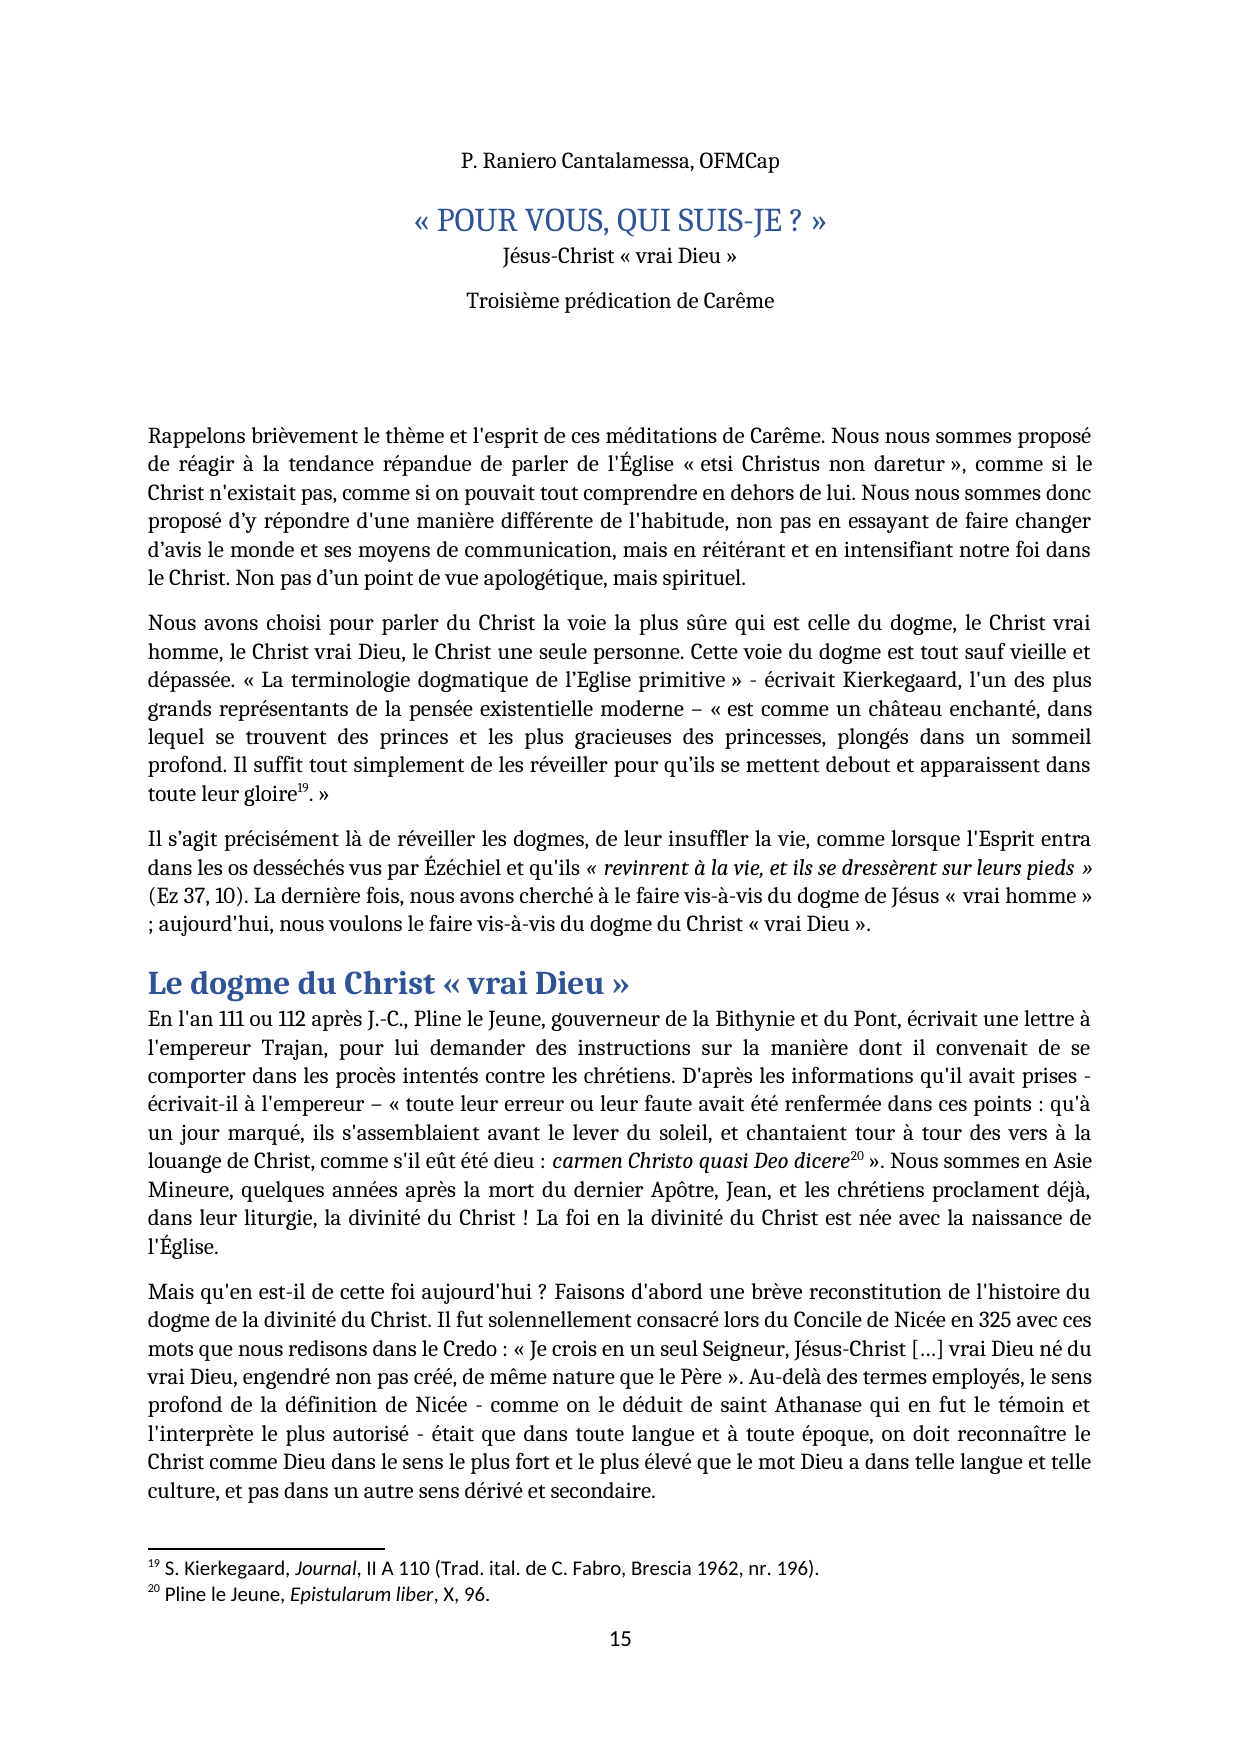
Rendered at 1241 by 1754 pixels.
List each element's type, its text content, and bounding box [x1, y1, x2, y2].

text Jésus-Christ « vrai Dieu » [148, 242, 1093, 269]
subtitle Le dogme du Christ « vrai Dieu » [148, 964, 1093, 1003]
text En l'an 111 ou 112 après J.-C., Pline le Jeune, gouverneur de la Bithynie et du Pont, écrivait une lettre à l'empereur Trajan, pour lui demander des instructions sur la manière dont il convenait de se comporter dans les procès intentés contre les chrétiens. D'après les informations qu'il avait prises - écrivait-il à l'empereur – « toute leur erreur ou leur faute avait été renfermée dans ces points : qu'à un jour marqué, ils s'assemblaient avant le lever du soleil, et chantaient tour à tour des vers à la louange de Christ, comme s'il eût été dieu : carmen Christo quasi Deo dicere ». Nous sommes en Asie Mineure, quelques années après la mort du dernier Apôtre, Jean, et les chrétiens proclament déjà, dans leur liturgie, la divinité du Christ ! La foi en la divinité du Christ est née avec la naissance de l'Église. [148, 1006, 1093, 1260]
text Nous avons choisi pour parler du Christ la voie la plus sûre qui est celle du dogme, le Christ vrai homme, le Christ vrai Dieu, le Christ une seule personne. Cette voie du dogme est tout sauf vieille et dépassée. « La terminologie dogmatique de l’Eglise primitive » - écrivait Kierkegaard, l'un des plus grands représentants de la pensée existentielle moderne – « est comme un château enchanté, dans lequel se trouvent des princes et les plus gracieuses des princesses, plongés dans un sommeil profond. Il suffit tout simplement de les réveiller pour qu’ils se mettent debout et apparaissent dans toute leur gloire. » [148, 610, 1093, 807]
subtitle « POUR VOUS, QUI SUIS-JE ? » [148, 201, 1093, 239]
text Mais qu'en est-il de cette foi aujourd'hui ? Faisons d'abord une brève reconstitution de l'histoire du dogme de la divinité du Christ. Il fut solennellement consacré lors du Concile de Nicée en 325 avec ces mots que nous redisons dans le Credo : « Je crois en un seul Seigneur, Jésus-Christ […] vrai Dieu né du vrai Dieu, engendré non pas créé, de même nature que le Père ». Au-delà des termes employés, le sens profond de la définition de Nicée - comme on le déduit de saint Athanase qui en fut le témoin et l'interprète le plus autorisé - était que dans toute langue et à toute époque, on doit reconnaître le Christ comme Dieu dans le sens le plus fort et le plus élevé que le mot Dieu a dans telle langue et telle culture, et pas dans un autre sens dérivé et secondaire. [148, 1278, 1093, 1504]
text Rappelons brièvement le thème et l'esprit de ces méditations de Carême. Nous nous sommes proposé de réagir à la tendance répandue de parler de l'Église « etsi Christus non daretur », comme si le Christ n'existait pas, comme si on pouvait tout comprendre en dehors de lui. Nous nous sommes donc proposé d’y répondre d'une manière différente de l'habitude, non pas en essayant de faire changer d’avis le monde et ses moyens de communication, mais en réitérant et en intensifiant notre foi dans le Christ. Non pas d’un point de vue apologétique, mais spirituel. [148, 423, 1093, 591]
text Il s’agit précisément là de réveiller les dogmes, de leur insuffler la vie, comme lorsque l'Esprit entra dans les os desséchés vus par Ézéchiel et qu'ils « revinrent à la vie, et ils se dressèrent sur leurs pieds » (Ez 37, 10). La dernière fois, nous avons cherché à le faire vis-à-vis du dogme de Jésus « vrai homme » ; aujourd'hui, nous voulons le faire vis-à-vis du dogme du Christ « vrai Dieu ». [148, 826, 1093, 937]
text P. Raniero Cantalamessa, OFMCap [148, 148, 1093, 174]
text Troisième prédication de Carême [148, 287, 1093, 314]
